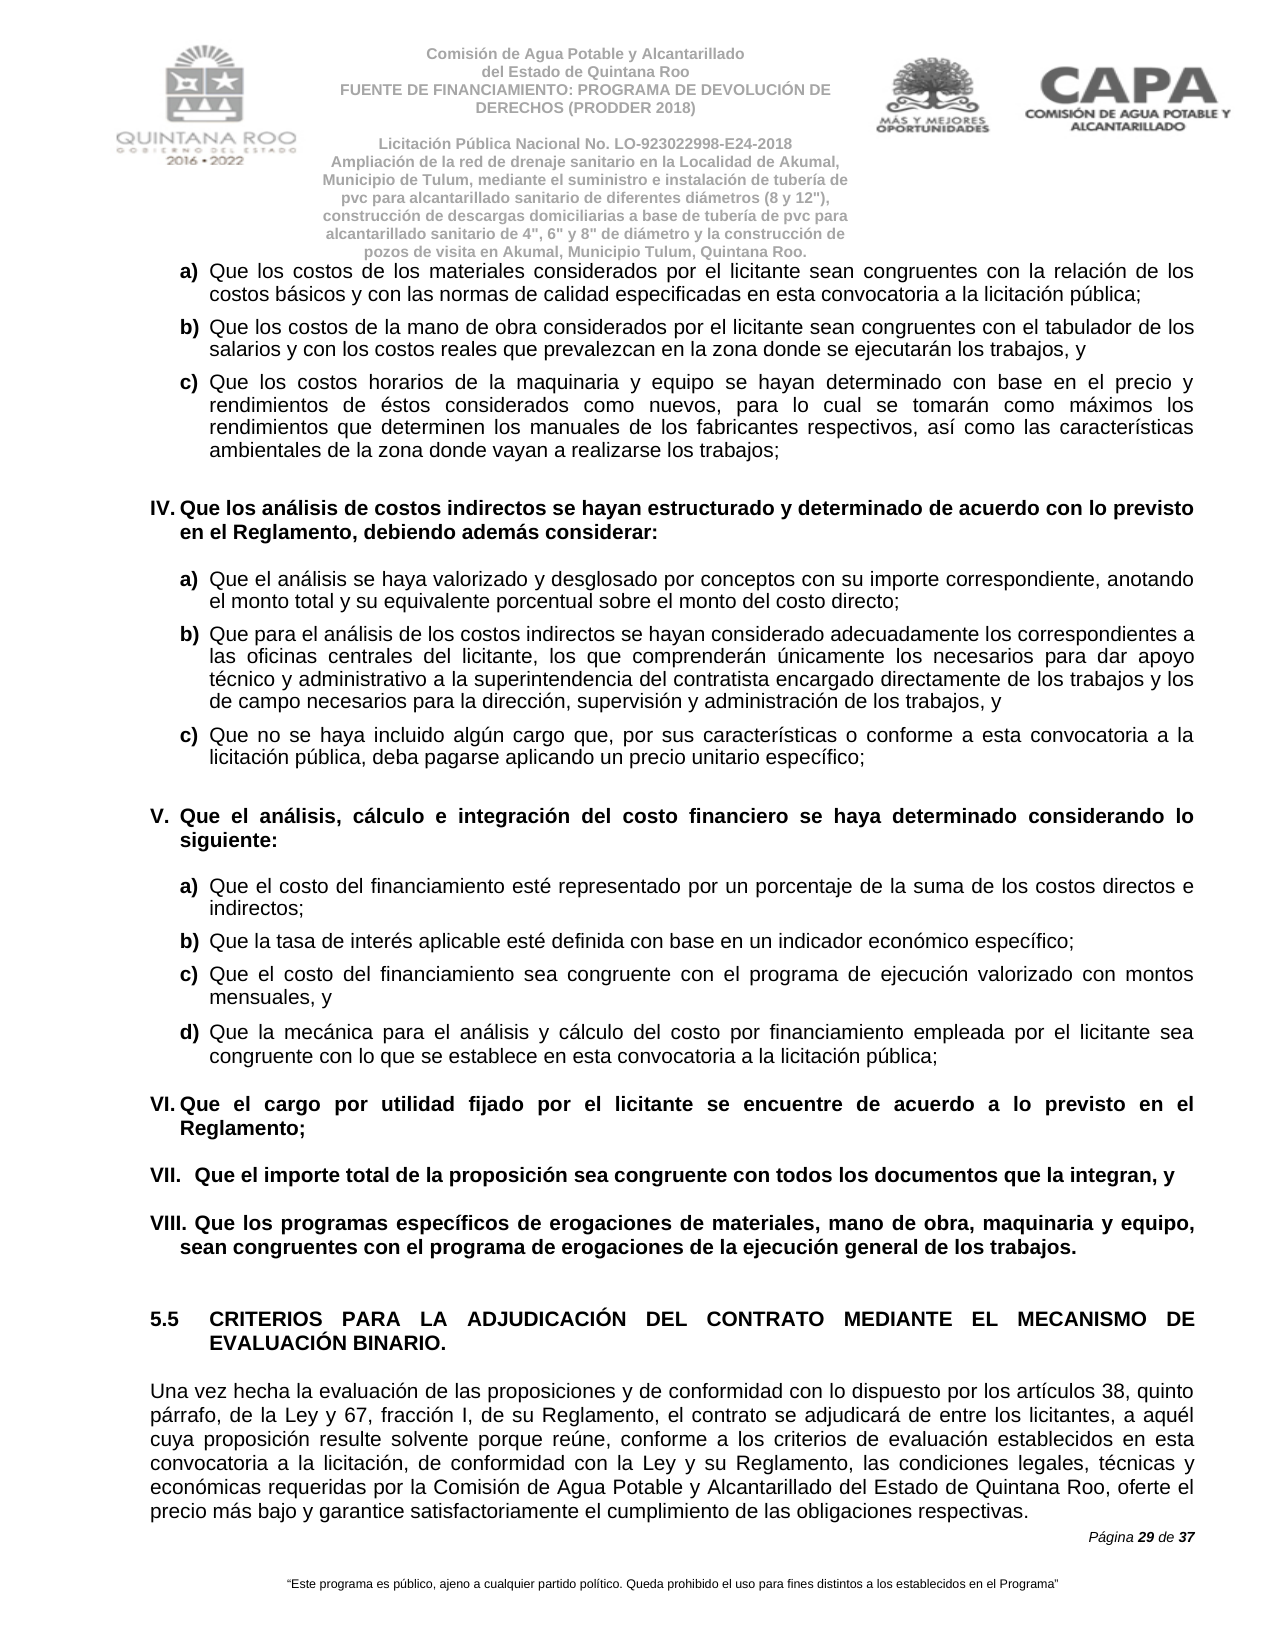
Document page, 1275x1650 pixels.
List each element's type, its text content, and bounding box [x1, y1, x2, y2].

text VI. Que el cargo por utilidad fijado por el licitante se encuentre de acuerdo a lo previsto en el Reglamento; [150, 1091, 1196, 1139]
text b) Que la tasa de interés aplicable esté definida con base en un indicador económico específico; [179, 931, 1196, 953]
text c) Que los costos horarios de la maquinaria y equipo se hayan determinado con base en el precio y rendimientos de éstos considerados como nuevos, para lo cual se tomarán como máximos los rendimientos que determinen los manuales de los fabricantes respectivos, así como las características ambientales de la zona donde vayan a realizarse los trabajos; [179, 372, 1196, 462]
text a) Que el costo del financiamiento esté representado por un porcentaje de la suma de los costos directos e indirectos; [179, 875, 1196, 920]
text a) Que el análisis se haya valorizado y desglosado por conceptos con su importe correspondiente, anotando el monto total y su equivalente porcentual sobre el monto del costo directo; [179, 568, 1196, 613]
text VII. Que el importe total de la proposición sea congruente con todos los documentos que la integran, y [150, 1163, 1196, 1187]
text c) Que el costo del financiamiento sea congruente con el programa de ejecución valorizado con montos mensuales, y [179, 964, 1196, 1009]
text b) Que para el análisis de los costos indirectos se hayan considerado adecuadamente los correspondientes a las oficinas centrales del licitante, los que comprenderán únicamente los necesarios para dar apoyo técnico y administrativo a la superintendencia del contratista encargado directamente de los trabajos y los de campo necesarios para la dirección, supervisión y administración de los trabajos, y [179, 623, 1196, 713]
text Una vez hecha la evaluación de las proposiciones y de conformidad con lo dispuesto por los artículos 38, quinto párrafo, de la Ley y 67, fracción I, de su Reglamento, el contrato se adjudicará de entre los licitantes, a aquél cuya proposición resulte solvente porque reúne, conforme a los criterios de evaluación establecidos en esta convocatoria a la licitación, de conformidad con la Ley y su Reglamento, las condiciones legales, técnicas y económicas requeridas por la Comisión de Agua Potable y Alcantarillado del Estado de Quintana Roo, oferte el precio más bajo y garantice satisfactoriamente el cumplimiento de las obligaciones respectivas. [150, 1379, 1196, 1523]
text V. Que el análisis, cálculo e integración del costo financiero se haya determinado considerando lo siguiente: [150, 803, 1196, 851]
text a) Que los costos de los materiales considerados por el licitante sean congruentes con la relación de los costos básicos y con las normas de calidad especificadas en esta convocatoria a la licitación pública; [179, 261, 1196, 306]
text b) Que los costos de la mano de obra considerados por el licitante sean congruentes con el tabulador de los salarios y con los costos reales que prevalezcan en la zona donde se ejecutarán los trabajos, y [179, 316, 1196, 361]
text VIII. Que los programas específicos de erogaciones de materiales, mano de obra, maquinaria y equipo, sean congruentes con el programa de erogaciones de la ejecución general de los trabajos. [150, 1211, 1196, 1259]
picture [110, 13, 1235, 186]
text c) Que no se haya incluido algún cargo que, por sus características o conforme a esta convocatoria a la licitación pública, deba pagarse aplicando un precio unitario específico; [179, 724, 1196, 769]
text IV. Que los análisis de costos indirectos se hayan estructurado y determinado de acuerdo con lo previsto en el Reglamento, debiendo además considerar: [150, 496, 1196, 544]
text d) Que la mecánica para el análisis y cálculo del costo por financiamiento empleada por el licitante sea congruente con lo que se establece en esta convocatoria a la licitación pública; [179, 1019, 1196, 1067]
text 5.5 CRITERIOS PARA LA ADJUDICACIÓN DEL CONTRATO MEDIANTE EL MECANISMO DE EVALUACIÓN BINARIO. [150, 1307, 1196, 1355]
